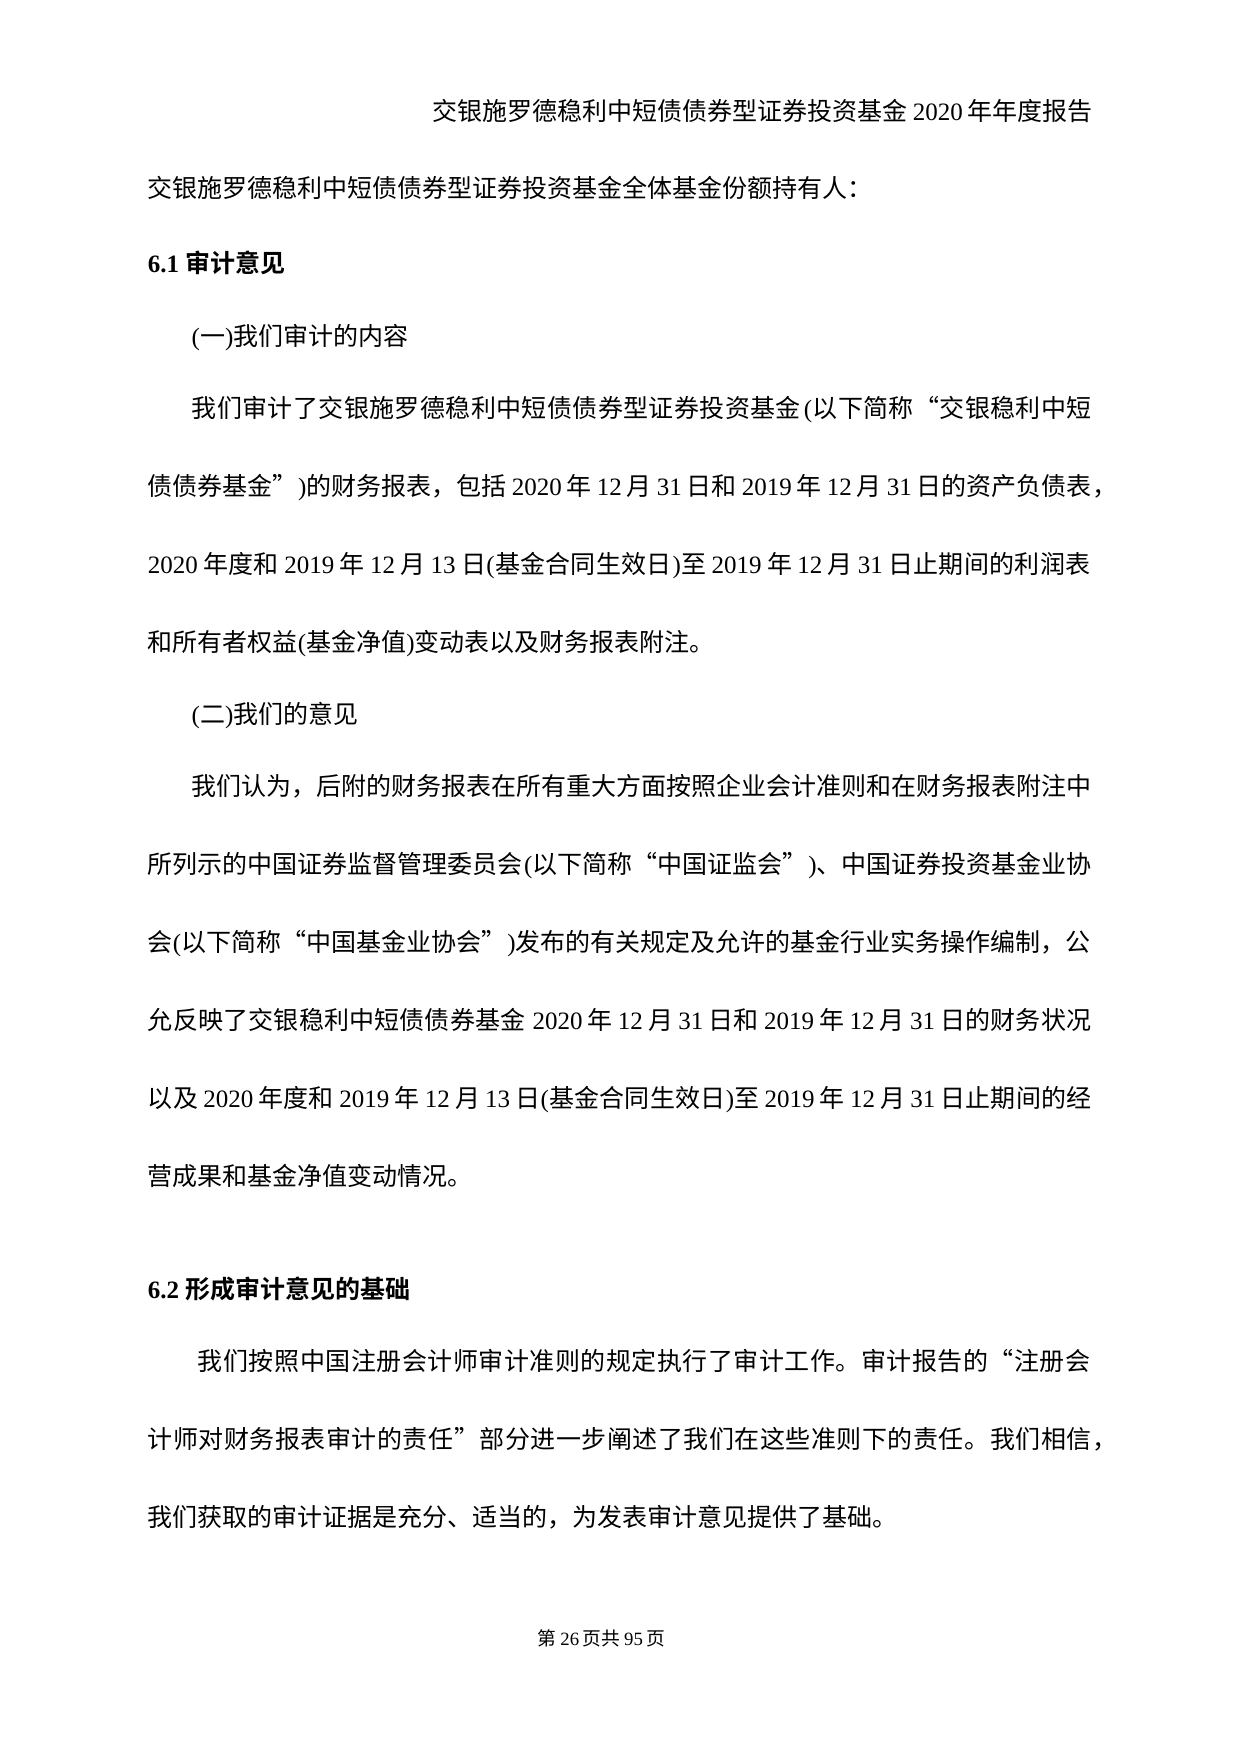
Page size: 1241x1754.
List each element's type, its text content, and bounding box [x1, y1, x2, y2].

text (一)我们审计的内容 [148, 302, 1092, 367]
text 交银施罗德稳利中短债债券型证券投资基金全体基金份额持有人： [148, 154, 1092, 219]
text 我们审计了交银施罗德稳利中短债债券型证券投资基金(以下简称“交银稳利中短债债券基金”)的财务报表，包括2020年12月31日和2019年12月31日的资产负债表，2020年度和2019年12月13日(基金合同生效日)至2019年12月31日止期间的利润表和所有者权益(基金净值)变动表以及财务报表附注。 [148, 374, 1092, 673]
subtitle 6.1 审计意见 [148, 229, 1092, 294]
text (二)我们的意见 [148, 680, 1092, 745]
subtitle 6.2 形成审计意见的基础 [148, 1255, 1092, 1320]
text 我们按照中国注册会计师审计准则的规定执行了审计工作。审计报告的“注册会计师对财务报表审计的责任”部分进一步阐述了我们在这些准则下的责任。我们相信，我们获取的审计证据是充分、适当的，为发表审计意见提供了基础。 [148, 1327, 1092, 1548]
text 我们认为，后附的财务报表在所有重大方面按照企业会计准则和在财务报表附注中所列示的中国证券监督管理委员会(以下简称“中国证监会”)、中国证券投资基金业协会(以下简称“中国基金业协会”)发布的有关规定及允许的基金行业实务操作编制，公允反映了交银稳利中短债债券基金2020年12月31日和2019年12月31日的财务状况以及2020年度和2019年12月13日(基金合同生效日)至2019年12月31日止期间的经营成果和基金净值变动情况。 [148, 752, 1092, 1207]
